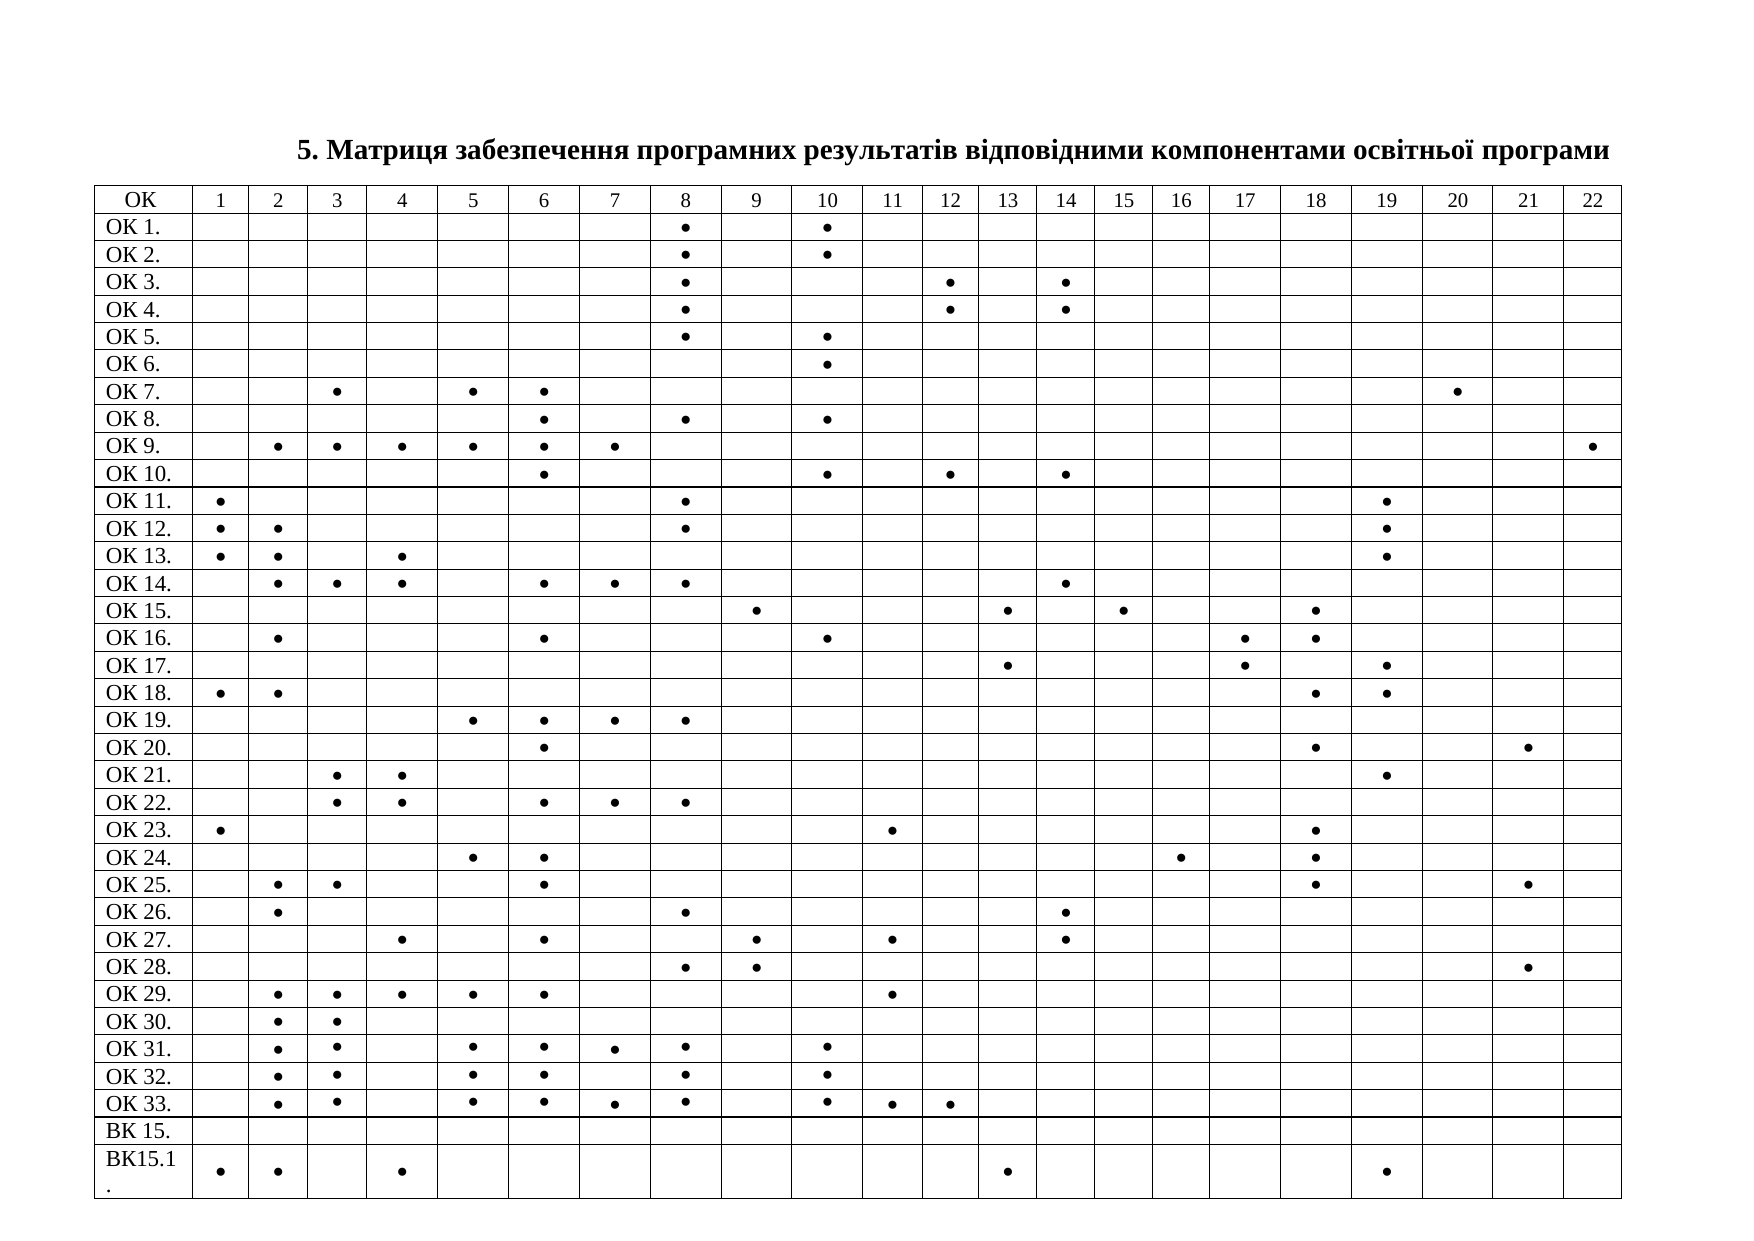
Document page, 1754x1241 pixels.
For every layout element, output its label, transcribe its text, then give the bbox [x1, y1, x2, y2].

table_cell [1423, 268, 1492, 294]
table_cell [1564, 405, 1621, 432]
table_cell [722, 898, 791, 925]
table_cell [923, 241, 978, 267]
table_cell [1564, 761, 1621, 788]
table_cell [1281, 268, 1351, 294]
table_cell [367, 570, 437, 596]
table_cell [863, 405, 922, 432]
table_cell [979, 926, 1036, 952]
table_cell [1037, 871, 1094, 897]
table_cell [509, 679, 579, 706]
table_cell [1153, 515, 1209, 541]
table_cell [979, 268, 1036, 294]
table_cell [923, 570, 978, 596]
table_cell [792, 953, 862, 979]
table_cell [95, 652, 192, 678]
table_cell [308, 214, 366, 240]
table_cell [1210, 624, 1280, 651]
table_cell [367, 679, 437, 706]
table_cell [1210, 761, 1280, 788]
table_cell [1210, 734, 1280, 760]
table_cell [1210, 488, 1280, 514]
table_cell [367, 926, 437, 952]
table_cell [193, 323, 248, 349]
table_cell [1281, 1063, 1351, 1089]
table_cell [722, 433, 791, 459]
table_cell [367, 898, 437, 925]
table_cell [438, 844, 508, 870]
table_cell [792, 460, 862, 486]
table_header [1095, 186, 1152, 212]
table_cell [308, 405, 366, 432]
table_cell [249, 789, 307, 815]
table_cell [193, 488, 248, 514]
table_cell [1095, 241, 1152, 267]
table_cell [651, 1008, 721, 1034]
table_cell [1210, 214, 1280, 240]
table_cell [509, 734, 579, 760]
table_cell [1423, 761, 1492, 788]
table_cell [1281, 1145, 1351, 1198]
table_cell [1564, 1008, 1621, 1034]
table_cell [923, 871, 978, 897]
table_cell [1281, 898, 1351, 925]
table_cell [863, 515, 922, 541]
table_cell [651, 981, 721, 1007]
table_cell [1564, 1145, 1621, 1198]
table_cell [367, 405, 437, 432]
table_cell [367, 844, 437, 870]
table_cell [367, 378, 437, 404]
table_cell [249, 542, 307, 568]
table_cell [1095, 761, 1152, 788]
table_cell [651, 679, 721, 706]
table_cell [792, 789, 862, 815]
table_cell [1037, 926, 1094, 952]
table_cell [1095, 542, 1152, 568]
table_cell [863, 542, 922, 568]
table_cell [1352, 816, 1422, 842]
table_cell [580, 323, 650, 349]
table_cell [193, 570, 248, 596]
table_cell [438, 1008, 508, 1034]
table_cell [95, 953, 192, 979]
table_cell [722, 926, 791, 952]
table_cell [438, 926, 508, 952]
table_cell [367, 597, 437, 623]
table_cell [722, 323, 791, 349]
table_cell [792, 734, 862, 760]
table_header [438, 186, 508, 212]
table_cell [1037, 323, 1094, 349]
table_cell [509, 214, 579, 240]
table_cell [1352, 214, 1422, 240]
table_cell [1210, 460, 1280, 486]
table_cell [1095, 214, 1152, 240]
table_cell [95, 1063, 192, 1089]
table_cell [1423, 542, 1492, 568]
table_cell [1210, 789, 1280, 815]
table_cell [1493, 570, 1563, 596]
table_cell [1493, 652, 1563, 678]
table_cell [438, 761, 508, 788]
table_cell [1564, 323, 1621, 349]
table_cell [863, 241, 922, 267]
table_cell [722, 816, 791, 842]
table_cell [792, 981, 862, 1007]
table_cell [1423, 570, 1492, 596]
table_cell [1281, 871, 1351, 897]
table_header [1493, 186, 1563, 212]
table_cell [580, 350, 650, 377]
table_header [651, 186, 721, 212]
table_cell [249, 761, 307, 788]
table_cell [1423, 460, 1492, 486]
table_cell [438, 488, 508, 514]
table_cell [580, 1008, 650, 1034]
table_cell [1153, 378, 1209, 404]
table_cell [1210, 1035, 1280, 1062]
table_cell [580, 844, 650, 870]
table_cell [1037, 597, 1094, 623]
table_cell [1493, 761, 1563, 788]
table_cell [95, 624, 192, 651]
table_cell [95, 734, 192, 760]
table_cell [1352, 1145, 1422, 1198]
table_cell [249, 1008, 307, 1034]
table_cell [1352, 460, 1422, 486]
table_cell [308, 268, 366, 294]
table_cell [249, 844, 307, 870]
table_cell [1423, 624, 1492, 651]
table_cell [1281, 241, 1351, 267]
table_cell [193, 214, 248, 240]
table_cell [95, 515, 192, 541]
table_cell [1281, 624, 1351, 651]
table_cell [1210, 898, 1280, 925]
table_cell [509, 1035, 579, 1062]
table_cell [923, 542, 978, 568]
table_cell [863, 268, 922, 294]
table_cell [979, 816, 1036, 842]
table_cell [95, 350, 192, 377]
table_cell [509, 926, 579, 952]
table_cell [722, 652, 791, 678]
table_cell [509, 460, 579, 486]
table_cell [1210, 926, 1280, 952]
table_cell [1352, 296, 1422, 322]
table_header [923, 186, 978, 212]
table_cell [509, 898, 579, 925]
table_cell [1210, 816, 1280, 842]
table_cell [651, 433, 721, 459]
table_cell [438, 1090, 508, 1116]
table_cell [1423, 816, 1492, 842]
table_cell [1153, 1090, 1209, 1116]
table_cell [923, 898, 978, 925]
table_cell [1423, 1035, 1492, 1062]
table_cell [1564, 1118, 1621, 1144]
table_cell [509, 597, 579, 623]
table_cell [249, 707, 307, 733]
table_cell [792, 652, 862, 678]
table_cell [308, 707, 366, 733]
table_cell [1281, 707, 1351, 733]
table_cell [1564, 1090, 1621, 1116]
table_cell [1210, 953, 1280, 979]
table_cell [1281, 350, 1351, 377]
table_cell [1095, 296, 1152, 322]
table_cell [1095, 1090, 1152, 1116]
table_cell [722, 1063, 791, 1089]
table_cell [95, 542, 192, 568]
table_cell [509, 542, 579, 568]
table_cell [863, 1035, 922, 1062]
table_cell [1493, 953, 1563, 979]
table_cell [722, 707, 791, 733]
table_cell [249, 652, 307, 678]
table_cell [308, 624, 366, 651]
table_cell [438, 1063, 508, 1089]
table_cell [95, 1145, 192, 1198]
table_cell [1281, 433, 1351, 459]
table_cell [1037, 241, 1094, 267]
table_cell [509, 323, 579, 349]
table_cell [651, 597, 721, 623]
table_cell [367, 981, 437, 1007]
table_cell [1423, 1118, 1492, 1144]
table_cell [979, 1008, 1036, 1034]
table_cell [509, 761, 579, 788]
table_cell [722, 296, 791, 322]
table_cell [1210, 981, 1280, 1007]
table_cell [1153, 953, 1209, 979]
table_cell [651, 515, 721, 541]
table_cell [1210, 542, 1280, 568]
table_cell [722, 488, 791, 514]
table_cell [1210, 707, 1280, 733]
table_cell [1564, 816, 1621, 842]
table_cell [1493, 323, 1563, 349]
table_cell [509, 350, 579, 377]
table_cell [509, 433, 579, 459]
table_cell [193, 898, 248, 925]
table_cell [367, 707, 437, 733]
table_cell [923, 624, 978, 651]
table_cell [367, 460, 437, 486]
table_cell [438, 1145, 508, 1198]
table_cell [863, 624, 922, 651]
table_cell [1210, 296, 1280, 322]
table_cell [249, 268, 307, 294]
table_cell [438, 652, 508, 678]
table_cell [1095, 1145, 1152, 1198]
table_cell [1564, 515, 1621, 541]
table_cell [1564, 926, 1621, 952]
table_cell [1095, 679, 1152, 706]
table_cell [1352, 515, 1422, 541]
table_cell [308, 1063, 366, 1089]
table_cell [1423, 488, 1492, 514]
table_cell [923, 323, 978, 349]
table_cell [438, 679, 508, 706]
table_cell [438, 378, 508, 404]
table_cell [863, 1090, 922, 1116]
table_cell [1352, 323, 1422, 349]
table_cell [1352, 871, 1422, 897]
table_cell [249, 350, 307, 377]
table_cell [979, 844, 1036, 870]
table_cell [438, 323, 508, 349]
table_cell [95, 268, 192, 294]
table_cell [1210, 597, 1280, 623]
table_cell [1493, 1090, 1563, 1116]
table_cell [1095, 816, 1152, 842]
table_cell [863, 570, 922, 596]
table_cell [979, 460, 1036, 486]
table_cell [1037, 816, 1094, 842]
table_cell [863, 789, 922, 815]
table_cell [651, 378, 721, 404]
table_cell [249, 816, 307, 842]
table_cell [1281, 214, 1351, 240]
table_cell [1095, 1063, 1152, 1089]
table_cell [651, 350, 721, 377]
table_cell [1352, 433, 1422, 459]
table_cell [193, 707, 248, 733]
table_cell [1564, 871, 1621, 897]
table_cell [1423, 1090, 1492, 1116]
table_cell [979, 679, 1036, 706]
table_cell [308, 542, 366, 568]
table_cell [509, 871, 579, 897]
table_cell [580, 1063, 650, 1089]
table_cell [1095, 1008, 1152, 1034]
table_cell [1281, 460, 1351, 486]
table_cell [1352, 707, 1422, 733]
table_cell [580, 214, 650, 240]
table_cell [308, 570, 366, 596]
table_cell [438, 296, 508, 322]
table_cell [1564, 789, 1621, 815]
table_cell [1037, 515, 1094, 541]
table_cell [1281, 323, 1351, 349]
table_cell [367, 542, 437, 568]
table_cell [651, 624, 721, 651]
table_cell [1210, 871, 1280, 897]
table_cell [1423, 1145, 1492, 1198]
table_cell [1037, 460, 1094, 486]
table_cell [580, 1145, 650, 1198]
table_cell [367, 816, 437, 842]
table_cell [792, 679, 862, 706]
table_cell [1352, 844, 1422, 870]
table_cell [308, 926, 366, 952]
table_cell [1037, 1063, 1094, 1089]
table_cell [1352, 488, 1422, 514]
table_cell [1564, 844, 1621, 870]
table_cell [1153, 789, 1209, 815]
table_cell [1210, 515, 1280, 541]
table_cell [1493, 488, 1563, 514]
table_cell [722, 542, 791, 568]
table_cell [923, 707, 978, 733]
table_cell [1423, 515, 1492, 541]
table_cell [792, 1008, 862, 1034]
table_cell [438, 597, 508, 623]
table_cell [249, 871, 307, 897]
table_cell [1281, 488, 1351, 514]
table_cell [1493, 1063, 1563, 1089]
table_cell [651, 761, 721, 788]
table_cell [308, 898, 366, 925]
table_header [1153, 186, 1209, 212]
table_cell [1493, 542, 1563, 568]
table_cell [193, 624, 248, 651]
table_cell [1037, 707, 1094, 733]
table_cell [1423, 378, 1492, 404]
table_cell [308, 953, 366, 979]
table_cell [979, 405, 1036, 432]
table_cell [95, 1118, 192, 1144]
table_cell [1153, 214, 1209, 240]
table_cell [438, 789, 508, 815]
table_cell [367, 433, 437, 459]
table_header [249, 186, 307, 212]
text 5. Матриця забезпечення програмних результатів відповідними компонентами освітньої програми [153, 132, 1754, 166]
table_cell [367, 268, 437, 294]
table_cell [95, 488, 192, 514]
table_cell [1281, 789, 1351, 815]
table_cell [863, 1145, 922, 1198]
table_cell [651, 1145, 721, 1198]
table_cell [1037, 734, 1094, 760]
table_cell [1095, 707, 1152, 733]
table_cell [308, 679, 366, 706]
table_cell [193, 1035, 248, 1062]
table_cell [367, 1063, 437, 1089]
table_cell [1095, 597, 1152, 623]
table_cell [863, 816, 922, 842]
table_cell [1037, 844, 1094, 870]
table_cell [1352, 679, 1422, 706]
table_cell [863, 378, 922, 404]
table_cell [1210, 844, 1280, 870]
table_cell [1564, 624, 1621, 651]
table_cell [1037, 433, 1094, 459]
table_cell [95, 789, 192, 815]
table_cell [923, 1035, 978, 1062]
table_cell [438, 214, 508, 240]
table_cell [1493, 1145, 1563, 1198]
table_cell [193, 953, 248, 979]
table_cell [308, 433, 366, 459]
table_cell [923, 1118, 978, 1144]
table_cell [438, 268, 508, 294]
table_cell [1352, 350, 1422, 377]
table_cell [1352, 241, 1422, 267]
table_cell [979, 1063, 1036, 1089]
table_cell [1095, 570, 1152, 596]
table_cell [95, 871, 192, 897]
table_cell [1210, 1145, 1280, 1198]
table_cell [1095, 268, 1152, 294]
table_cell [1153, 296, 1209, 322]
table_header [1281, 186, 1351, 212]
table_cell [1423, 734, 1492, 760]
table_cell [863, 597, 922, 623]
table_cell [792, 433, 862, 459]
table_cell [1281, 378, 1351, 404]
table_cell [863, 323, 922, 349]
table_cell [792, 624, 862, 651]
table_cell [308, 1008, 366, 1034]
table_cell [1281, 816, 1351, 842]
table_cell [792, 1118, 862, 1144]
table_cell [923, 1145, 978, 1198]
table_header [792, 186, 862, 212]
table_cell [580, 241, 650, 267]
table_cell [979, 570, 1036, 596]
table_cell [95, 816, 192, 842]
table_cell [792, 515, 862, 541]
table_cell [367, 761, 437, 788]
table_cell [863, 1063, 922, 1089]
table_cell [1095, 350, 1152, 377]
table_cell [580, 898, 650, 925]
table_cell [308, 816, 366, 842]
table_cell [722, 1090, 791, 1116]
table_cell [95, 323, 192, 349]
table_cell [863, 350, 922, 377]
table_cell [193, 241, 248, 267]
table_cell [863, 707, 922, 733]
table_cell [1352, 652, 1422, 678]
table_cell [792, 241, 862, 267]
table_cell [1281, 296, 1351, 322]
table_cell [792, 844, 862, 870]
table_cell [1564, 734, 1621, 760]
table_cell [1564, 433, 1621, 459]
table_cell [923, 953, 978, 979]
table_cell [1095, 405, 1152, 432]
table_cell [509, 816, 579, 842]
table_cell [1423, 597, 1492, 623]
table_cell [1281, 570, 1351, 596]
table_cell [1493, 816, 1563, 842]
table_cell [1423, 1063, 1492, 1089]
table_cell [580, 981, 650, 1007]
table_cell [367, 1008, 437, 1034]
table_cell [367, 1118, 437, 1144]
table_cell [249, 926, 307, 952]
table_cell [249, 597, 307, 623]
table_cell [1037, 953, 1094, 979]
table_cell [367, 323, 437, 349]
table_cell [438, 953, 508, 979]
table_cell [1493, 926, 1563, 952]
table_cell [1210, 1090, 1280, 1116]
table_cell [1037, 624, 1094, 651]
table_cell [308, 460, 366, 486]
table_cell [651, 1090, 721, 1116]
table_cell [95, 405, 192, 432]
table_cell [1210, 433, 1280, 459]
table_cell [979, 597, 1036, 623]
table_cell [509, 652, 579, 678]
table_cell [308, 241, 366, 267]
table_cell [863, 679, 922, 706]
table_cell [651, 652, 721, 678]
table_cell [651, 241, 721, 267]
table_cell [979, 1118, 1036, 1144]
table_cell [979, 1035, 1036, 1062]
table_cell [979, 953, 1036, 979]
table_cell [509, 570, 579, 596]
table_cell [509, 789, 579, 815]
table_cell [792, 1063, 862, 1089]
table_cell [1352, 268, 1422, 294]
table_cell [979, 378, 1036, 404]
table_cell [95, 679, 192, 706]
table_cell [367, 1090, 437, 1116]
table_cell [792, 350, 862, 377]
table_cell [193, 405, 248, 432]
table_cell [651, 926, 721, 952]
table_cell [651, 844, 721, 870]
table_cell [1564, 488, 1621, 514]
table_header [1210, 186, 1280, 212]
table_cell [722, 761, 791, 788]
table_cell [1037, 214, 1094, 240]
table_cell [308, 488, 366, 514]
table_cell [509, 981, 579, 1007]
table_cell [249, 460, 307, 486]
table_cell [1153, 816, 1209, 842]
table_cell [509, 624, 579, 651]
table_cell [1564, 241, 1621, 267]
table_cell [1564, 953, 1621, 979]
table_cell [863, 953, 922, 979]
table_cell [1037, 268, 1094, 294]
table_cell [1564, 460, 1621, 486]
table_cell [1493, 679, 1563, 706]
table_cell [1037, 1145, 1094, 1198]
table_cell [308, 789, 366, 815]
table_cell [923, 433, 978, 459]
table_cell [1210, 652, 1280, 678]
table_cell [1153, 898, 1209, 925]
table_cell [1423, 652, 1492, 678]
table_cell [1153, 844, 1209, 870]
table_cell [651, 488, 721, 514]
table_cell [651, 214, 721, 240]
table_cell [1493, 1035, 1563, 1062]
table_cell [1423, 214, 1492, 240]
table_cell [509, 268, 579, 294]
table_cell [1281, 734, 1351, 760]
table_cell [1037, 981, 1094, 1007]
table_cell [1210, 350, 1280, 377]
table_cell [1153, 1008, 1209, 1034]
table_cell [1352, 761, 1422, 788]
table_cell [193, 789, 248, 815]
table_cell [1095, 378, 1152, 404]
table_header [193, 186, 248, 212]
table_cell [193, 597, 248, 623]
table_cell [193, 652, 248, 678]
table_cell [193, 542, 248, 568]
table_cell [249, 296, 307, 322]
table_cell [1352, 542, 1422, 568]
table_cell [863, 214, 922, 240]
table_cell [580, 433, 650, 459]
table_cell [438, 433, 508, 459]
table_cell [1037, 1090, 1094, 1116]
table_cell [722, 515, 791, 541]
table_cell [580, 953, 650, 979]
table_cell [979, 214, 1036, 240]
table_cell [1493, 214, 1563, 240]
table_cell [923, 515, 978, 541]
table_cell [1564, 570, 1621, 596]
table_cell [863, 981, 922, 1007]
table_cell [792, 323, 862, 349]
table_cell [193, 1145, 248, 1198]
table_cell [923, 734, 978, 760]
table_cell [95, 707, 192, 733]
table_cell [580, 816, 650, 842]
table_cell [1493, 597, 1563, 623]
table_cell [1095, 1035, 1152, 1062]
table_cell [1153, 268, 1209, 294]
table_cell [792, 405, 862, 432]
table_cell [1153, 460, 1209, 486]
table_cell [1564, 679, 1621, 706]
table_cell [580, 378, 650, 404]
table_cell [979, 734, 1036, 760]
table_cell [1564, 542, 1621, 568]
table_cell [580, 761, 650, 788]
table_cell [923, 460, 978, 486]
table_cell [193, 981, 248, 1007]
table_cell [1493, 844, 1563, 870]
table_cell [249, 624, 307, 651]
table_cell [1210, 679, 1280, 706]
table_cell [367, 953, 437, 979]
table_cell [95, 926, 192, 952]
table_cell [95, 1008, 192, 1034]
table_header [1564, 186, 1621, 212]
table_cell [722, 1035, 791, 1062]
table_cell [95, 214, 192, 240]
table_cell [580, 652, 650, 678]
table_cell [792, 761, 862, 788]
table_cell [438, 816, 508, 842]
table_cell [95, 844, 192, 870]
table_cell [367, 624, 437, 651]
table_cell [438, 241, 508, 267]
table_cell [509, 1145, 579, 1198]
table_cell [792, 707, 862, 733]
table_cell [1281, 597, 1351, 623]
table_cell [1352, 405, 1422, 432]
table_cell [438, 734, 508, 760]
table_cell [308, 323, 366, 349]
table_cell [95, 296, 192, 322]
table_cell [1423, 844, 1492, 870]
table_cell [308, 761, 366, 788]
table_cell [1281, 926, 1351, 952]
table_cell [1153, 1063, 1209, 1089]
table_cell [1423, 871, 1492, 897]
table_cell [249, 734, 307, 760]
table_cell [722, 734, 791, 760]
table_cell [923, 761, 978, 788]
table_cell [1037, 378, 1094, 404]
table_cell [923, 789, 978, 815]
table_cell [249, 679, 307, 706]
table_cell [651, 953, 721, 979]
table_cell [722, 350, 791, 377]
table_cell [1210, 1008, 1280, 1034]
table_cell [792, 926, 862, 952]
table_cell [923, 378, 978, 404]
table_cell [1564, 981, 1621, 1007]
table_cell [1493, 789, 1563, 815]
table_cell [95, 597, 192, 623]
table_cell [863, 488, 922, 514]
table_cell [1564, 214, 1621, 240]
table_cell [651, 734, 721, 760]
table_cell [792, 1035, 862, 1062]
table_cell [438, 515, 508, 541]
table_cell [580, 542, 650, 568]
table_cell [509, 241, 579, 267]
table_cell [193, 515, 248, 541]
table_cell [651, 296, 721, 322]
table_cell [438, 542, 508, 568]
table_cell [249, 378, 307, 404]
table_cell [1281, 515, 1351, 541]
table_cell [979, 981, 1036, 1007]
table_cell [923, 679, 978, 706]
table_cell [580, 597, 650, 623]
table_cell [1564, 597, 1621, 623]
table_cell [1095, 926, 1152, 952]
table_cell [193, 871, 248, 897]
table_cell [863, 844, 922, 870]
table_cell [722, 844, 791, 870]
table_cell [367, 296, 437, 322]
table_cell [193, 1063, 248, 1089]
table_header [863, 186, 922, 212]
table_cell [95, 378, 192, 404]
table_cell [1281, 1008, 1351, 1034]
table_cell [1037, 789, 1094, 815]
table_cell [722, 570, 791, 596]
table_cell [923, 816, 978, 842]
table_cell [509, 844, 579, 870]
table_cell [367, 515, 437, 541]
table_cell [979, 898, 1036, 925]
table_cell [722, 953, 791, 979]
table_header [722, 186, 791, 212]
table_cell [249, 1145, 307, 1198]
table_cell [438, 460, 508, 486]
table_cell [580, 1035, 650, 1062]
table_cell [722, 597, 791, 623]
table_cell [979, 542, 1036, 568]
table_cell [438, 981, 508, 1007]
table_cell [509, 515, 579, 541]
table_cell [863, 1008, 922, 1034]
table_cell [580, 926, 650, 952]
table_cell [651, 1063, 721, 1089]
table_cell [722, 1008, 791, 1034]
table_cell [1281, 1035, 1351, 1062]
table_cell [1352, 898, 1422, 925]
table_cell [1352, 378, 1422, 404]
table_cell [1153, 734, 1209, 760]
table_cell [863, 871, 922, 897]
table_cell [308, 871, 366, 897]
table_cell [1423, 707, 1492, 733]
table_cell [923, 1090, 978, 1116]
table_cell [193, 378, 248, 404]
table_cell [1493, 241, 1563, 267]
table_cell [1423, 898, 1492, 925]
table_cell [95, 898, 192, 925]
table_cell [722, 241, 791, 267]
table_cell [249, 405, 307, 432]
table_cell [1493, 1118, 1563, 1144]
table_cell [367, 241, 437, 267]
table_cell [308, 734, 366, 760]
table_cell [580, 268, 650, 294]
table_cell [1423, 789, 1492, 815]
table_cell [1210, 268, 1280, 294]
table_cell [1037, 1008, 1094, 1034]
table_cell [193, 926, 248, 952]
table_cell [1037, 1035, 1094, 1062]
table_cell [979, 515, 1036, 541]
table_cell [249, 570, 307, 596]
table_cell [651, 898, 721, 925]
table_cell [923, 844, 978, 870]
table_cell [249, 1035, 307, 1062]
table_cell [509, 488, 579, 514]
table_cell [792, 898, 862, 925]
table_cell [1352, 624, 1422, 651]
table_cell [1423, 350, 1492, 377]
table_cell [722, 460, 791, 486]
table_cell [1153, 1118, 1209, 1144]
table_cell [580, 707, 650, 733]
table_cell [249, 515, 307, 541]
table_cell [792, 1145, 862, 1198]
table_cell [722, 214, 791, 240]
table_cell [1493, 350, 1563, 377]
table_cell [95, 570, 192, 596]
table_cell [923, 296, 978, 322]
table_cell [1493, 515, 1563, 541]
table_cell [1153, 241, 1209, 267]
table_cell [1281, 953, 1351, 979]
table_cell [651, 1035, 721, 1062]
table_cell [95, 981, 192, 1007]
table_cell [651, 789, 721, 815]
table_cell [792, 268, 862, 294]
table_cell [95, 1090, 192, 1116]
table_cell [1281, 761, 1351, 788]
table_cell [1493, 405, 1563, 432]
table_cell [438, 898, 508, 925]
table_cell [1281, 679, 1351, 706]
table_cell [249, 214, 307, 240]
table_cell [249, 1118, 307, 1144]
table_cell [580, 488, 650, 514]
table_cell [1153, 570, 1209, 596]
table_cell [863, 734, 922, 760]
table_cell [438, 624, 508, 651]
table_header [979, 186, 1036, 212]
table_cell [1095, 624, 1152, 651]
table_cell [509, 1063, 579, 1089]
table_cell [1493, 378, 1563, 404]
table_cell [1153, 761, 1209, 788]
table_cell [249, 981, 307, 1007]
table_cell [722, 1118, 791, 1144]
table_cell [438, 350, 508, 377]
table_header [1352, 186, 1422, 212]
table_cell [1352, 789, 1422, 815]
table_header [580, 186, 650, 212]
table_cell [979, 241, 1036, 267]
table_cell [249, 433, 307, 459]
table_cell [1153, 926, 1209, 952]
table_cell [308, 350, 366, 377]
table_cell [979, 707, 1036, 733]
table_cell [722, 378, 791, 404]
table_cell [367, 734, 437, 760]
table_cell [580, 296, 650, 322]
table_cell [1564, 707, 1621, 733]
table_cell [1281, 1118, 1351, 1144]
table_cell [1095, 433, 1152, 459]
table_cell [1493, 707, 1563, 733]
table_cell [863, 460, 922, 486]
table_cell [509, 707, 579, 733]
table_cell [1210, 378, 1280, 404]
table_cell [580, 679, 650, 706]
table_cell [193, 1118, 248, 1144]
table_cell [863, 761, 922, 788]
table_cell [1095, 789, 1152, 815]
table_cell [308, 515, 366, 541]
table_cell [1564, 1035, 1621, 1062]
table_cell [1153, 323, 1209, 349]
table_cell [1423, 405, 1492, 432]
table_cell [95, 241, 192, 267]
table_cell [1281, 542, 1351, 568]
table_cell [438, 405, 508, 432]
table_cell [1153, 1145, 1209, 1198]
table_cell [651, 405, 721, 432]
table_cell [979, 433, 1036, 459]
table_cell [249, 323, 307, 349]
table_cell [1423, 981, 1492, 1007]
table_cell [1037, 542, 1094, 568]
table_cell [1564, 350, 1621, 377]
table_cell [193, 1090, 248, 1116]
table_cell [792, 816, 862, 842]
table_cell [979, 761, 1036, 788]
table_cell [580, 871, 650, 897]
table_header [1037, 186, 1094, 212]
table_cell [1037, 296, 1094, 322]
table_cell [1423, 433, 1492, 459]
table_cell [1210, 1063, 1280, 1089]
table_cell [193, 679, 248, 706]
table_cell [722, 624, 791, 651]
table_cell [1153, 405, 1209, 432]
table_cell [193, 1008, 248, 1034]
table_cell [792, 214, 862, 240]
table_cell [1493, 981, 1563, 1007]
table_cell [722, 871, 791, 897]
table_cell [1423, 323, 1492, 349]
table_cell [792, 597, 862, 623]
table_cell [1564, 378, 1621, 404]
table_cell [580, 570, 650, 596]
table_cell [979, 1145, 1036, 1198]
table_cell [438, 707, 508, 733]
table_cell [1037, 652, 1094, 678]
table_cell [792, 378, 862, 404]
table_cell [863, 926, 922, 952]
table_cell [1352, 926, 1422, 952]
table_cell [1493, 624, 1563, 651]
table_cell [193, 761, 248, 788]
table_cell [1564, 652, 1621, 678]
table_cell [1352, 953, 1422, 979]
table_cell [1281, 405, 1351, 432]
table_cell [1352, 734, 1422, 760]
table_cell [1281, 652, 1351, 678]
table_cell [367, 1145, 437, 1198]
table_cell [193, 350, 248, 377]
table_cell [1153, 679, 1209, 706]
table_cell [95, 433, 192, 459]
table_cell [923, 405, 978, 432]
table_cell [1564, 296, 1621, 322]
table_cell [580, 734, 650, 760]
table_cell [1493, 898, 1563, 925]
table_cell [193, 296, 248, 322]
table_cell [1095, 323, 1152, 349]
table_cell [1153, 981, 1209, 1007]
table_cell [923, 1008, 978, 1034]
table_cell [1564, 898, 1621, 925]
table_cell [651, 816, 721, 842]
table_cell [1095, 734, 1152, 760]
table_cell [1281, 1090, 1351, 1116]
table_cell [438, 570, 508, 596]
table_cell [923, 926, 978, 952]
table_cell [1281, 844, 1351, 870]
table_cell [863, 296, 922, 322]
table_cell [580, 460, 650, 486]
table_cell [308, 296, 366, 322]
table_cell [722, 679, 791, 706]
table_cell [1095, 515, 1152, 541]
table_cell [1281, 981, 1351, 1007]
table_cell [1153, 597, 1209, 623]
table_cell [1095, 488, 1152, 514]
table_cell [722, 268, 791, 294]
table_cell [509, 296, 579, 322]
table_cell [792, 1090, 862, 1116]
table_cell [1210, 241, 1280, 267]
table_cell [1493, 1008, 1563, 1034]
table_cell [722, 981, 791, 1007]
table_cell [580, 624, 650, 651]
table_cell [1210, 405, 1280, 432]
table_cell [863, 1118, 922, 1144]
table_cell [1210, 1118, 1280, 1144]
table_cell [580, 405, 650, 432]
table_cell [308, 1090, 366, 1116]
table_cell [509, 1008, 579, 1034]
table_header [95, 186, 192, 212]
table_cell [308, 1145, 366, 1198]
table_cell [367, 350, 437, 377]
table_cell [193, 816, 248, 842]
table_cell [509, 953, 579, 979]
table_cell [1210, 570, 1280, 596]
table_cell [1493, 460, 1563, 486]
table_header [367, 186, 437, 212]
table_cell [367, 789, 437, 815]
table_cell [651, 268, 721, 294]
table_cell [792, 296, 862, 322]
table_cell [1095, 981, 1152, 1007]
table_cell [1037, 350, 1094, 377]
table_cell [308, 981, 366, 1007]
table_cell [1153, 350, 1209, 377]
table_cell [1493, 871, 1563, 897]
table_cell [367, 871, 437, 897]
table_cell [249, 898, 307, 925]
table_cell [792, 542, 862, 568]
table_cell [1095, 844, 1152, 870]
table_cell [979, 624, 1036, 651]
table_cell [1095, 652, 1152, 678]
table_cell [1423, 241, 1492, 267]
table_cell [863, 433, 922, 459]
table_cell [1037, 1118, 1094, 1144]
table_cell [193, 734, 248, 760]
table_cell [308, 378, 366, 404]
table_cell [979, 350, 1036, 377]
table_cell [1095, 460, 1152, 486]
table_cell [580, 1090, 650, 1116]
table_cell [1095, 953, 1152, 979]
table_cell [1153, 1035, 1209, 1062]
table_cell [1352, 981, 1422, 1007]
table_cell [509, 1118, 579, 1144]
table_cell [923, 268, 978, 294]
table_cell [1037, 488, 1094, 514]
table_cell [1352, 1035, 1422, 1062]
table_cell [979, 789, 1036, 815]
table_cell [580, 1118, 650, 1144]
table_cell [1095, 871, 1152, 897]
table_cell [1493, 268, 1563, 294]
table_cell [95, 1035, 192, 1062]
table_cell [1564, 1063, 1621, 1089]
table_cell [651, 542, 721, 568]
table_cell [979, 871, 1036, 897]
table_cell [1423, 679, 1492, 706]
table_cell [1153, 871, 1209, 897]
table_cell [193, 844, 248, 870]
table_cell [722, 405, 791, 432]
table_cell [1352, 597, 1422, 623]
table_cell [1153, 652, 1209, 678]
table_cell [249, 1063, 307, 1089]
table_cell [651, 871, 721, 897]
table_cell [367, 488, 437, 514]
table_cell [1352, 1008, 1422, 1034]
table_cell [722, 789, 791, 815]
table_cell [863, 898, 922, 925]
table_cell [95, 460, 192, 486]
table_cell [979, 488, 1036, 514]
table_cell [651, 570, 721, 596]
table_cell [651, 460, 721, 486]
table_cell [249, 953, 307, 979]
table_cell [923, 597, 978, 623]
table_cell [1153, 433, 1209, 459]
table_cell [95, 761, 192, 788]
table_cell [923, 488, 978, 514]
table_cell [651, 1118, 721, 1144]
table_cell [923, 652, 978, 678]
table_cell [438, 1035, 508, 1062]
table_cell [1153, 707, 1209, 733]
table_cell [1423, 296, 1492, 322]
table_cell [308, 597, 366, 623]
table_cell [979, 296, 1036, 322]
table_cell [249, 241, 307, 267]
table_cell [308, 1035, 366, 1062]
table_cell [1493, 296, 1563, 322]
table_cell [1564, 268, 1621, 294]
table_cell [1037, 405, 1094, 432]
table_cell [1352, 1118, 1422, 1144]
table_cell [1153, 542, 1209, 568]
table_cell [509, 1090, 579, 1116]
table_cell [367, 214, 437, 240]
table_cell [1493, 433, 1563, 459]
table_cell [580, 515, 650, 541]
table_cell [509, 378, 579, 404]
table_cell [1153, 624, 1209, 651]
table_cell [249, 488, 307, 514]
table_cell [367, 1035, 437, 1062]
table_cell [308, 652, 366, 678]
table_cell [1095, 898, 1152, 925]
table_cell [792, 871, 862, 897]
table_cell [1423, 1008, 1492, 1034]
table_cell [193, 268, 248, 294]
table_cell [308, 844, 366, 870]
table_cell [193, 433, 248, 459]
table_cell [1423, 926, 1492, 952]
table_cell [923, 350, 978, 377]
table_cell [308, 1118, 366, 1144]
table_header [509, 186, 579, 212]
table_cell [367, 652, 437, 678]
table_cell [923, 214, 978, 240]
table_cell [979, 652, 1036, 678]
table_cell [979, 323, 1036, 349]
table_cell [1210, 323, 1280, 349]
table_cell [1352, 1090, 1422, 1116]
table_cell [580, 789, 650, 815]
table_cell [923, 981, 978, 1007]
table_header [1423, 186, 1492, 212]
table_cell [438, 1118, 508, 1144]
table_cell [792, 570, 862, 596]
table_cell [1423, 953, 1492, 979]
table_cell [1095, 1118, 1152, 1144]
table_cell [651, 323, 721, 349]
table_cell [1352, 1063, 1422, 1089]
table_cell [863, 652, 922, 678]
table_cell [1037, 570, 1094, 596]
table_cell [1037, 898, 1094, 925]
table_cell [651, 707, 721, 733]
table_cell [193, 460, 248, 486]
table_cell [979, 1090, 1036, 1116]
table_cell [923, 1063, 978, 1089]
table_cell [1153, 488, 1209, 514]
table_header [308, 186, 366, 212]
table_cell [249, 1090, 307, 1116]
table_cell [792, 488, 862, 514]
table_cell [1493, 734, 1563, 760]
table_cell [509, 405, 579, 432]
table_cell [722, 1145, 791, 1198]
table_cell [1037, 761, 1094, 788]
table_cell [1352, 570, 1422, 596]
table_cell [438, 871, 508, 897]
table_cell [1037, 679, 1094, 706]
